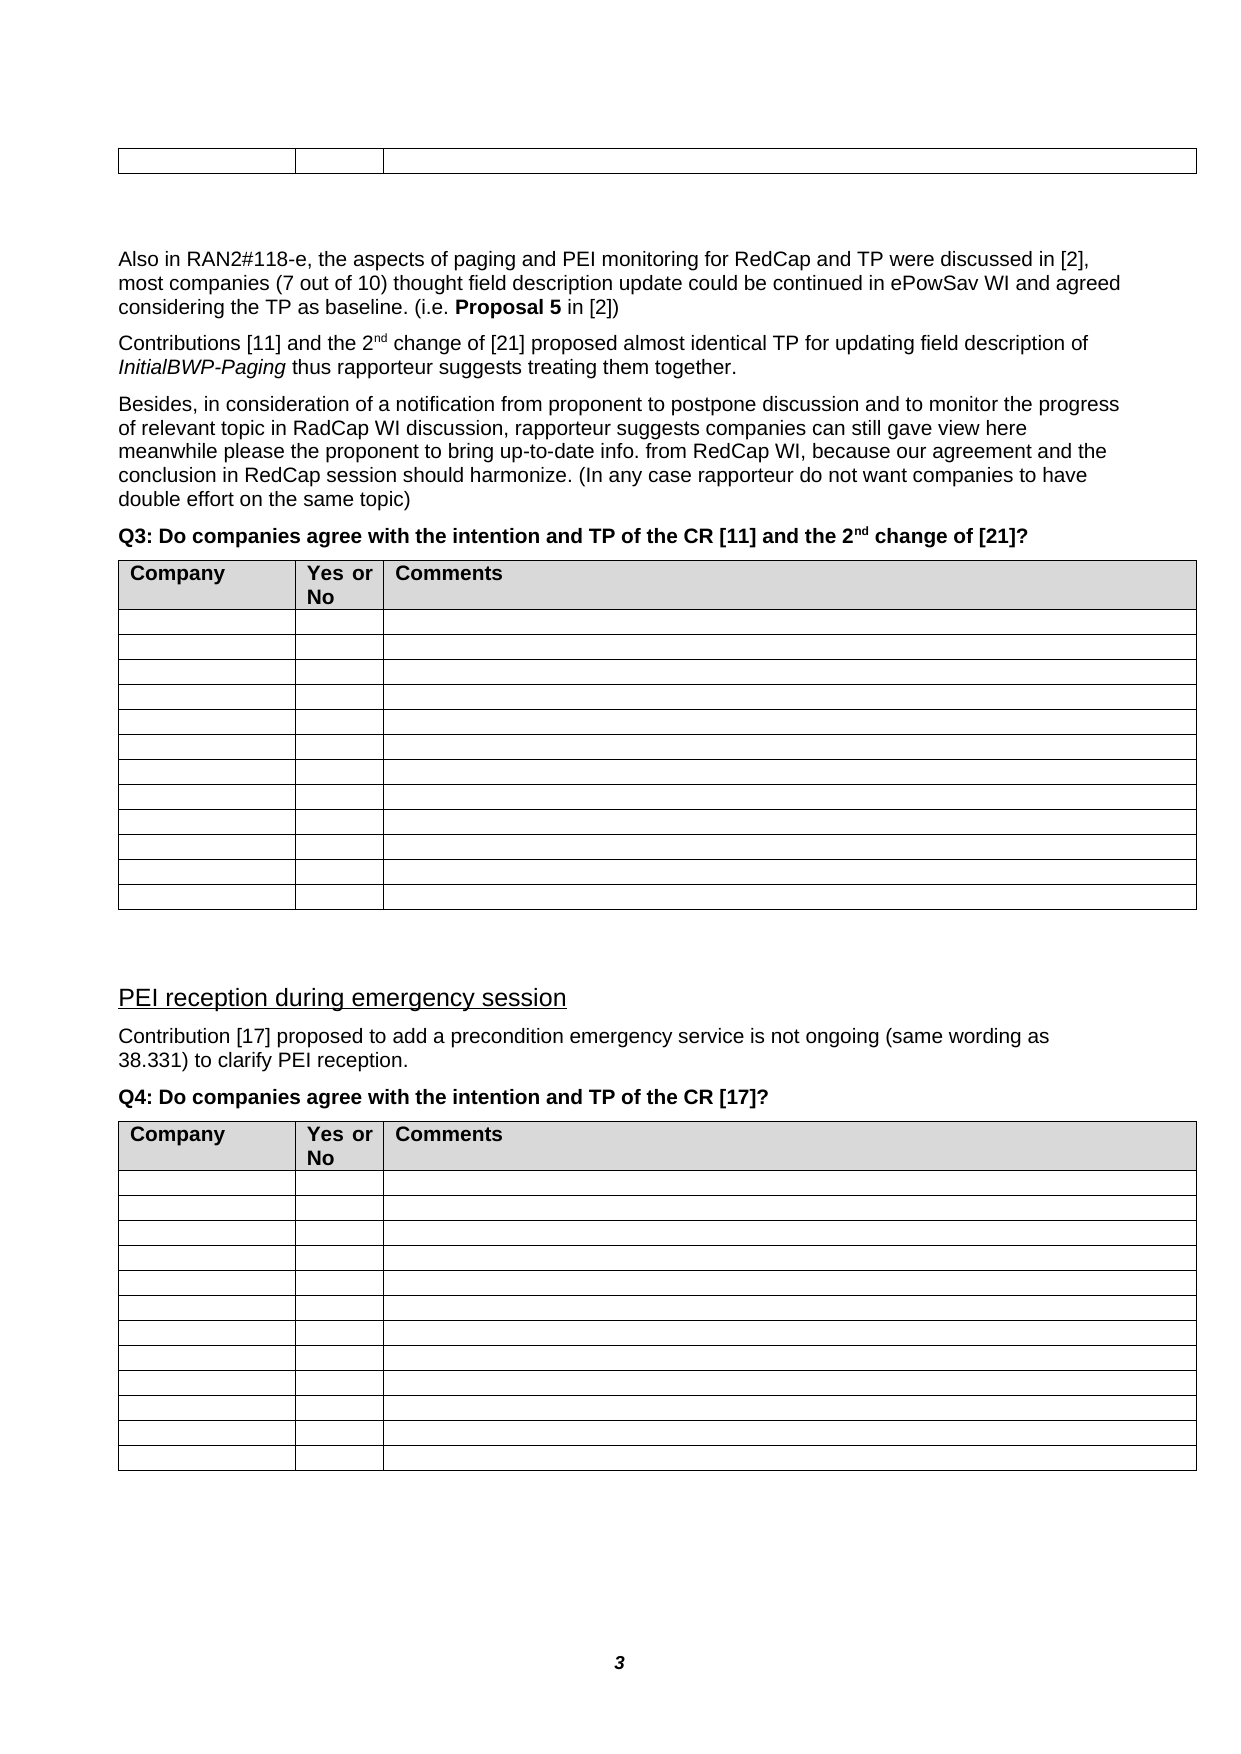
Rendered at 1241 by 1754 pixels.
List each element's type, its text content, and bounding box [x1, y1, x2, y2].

table_cell [296, 785, 383, 809]
table_cell [384, 1421, 1196, 1445]
text Q3: Do companies agree with the intention and TP of the CR [11] and the 2nd change of [21]? [118, 524, 1122, 548]
text Contribution [17] proposed to add a precondition emergency service is not ongoing (same wording as 38.331) to clarify PEI reception. [118, 1024, 1122, 1072]
table_cell [384, 1371, 1196, 1395]
table_cell [296, 149, 383, 173]
table_cell [384, 735, 1196, 759]
table_cell [296, 710, 383, 734]
table_cell [296, 610, 383, 634]
table_cell [296, 685, 383, 709]
table_cell [119, 1321, 295, 1345]
text Contributions [11] and the 2nd change of [21] proposed almost identical TP for updating field description of InitialBWP-Paging thus rapporteur suggests treating them together. [118, 331, 1122, 379]
table_cell [384, 1171, 1196, 1195]
table_cell [296, 1346, 383, 1370]
table_header Yes or No [296, 1122, 383, 1170]
table_cell [119, 1446, 295, 1470]
table_cell [119, 810, 295, 834]
table_cell [296, 1321, 383, 1345]
table_cell [384, 1296, 1196, 1320]
table_cell [296, 760, 383, 784]
table_cell [119, 1421, 295, 1445]
table_cell [384, 710, 1196, 734]
table_cell [296, 660, 383, 684]
table_cell [296, 1271, 383, 1295]
text PEI reception during emergency session [118, 983, 1122, 1012]
table_cell [384, 1346, 1196, 1370]
table_cell [119, 1271, 295, 1295]
table_cell [119, 1346, 295, 1370]
table_cell [296, 1171, 383, 1195]
table_cell [384, 785, 1196, 809]
table_cell [119, 635, 295, 659]
table_cell [384, 1271, 1196, 1295]
table_cell [384, 1446, 1196, 1470]
table_header Company [119, 1122, 295, 1170]
table_cell [119, 1246, 295, 1270]
table_cell [384, 1196, 1196, 1220]
table_cell [384, 860, 1196, 884]
table_cell [296, 1421, 383, 1445]
table_cell [384, 635, 1196, 659]
table_cell [384, 810, 1196, 834]
table_cell [384, 760, 1196, 784]
table_header Comments [384, 561, 1196, 609]
table_cell [296, 1396, 383, 1420]
table_cell [296, 835, 383, 859]
table_cell [119, 1196, 295, 1220]
table_cell [384, 1321, 1196, 1345]
table_cell [119, 1396, 295, 1420]
table_cell [296, 810, 383, 834]
table_cell [384, 1246, 1196, 1270]
table_cell [119, 610, 295, 634]
table_cell [119, 1221, 295, 1245]
table_cell [296, 1371, 383, 1395]
text Also in RAN2#118-e, the aspects of paging and PEI monitoring for RedCap and TP were discussed in [2], most companies (7 out of 10) thought field description update could be continued in ePowSav WI and agreed considering the TP as baseline. (i.e. Proposal 5 in [2]) [118, 247, 1122, 318]
table_cell [296, 885, 383, 909]
table_cell [119, 885, 295, 909]
table_header Company [119, 561, 295, 609]
table_cell [384, 149, 1196, 173]
table_cell [296, 1446, 383, 1470]
table_cell [384, 1396, 1196, 1420]
table_cell [119, 149, 295, 173]
table_cell [119, 735, 295, 759]
table_cell [384, 660, 1196, 684]
text Besides, in consideration of a notification from proponent to postpone discussion and to monitor the progress of relevant topic in RadCap WI discussion, rapporteur suggests companies can still gave view here meanwhile please the proponent to bring up-to-date info. from RedCap WI, because our agreement and the conclusion in RedCap session should harmonize. (In any case rapporteur do not want companies to have double effort on the same topic) [118, 391, 1122, 511]
table_cell [384, 835, 1196, 859]
table_cell [384, 885, 1196, 909]
table_cell [119, 835, 295, 859]
table_cell [296, 1296, 383, 1320]
table_cell [119, 1371, 295, 1395]
table_cell [296, 860, 383, 884]
table_cell [119, 1171, 295, 1195]
table_cell [119, 860, 295, 884]
table_cell [296, 635, 383, 659]
table_cell [119, 1296, 295, 1320]
table_cell [384, 1221, 1196, 1245]
table_cell [119, 785, 295, 809]
table_cell [119, 660, 295, 684]
table_header Comments [384, 1122, 1196, 1170]
table_cell [384, 610, 1196, 634]
table_cell [296, 1196, 383, 1220]
table_cell [119, 760, 295, 784]
table_cell [296, 735, 383, 759]
table_cell [119, 710, 295, 734]
table_cell [119, 685, 295, 709]
table_header Yes or No [296, 561, 383, 609]
text Q4: Do companies agree with the intention and TP of the CR [17]? [118, 1085, 1122, 1109]
table_cell [296, 1221, 383, 1245]
table_cell [384, 685, 1196, 709]
table_cell [296, 1246, 383, 1270]
